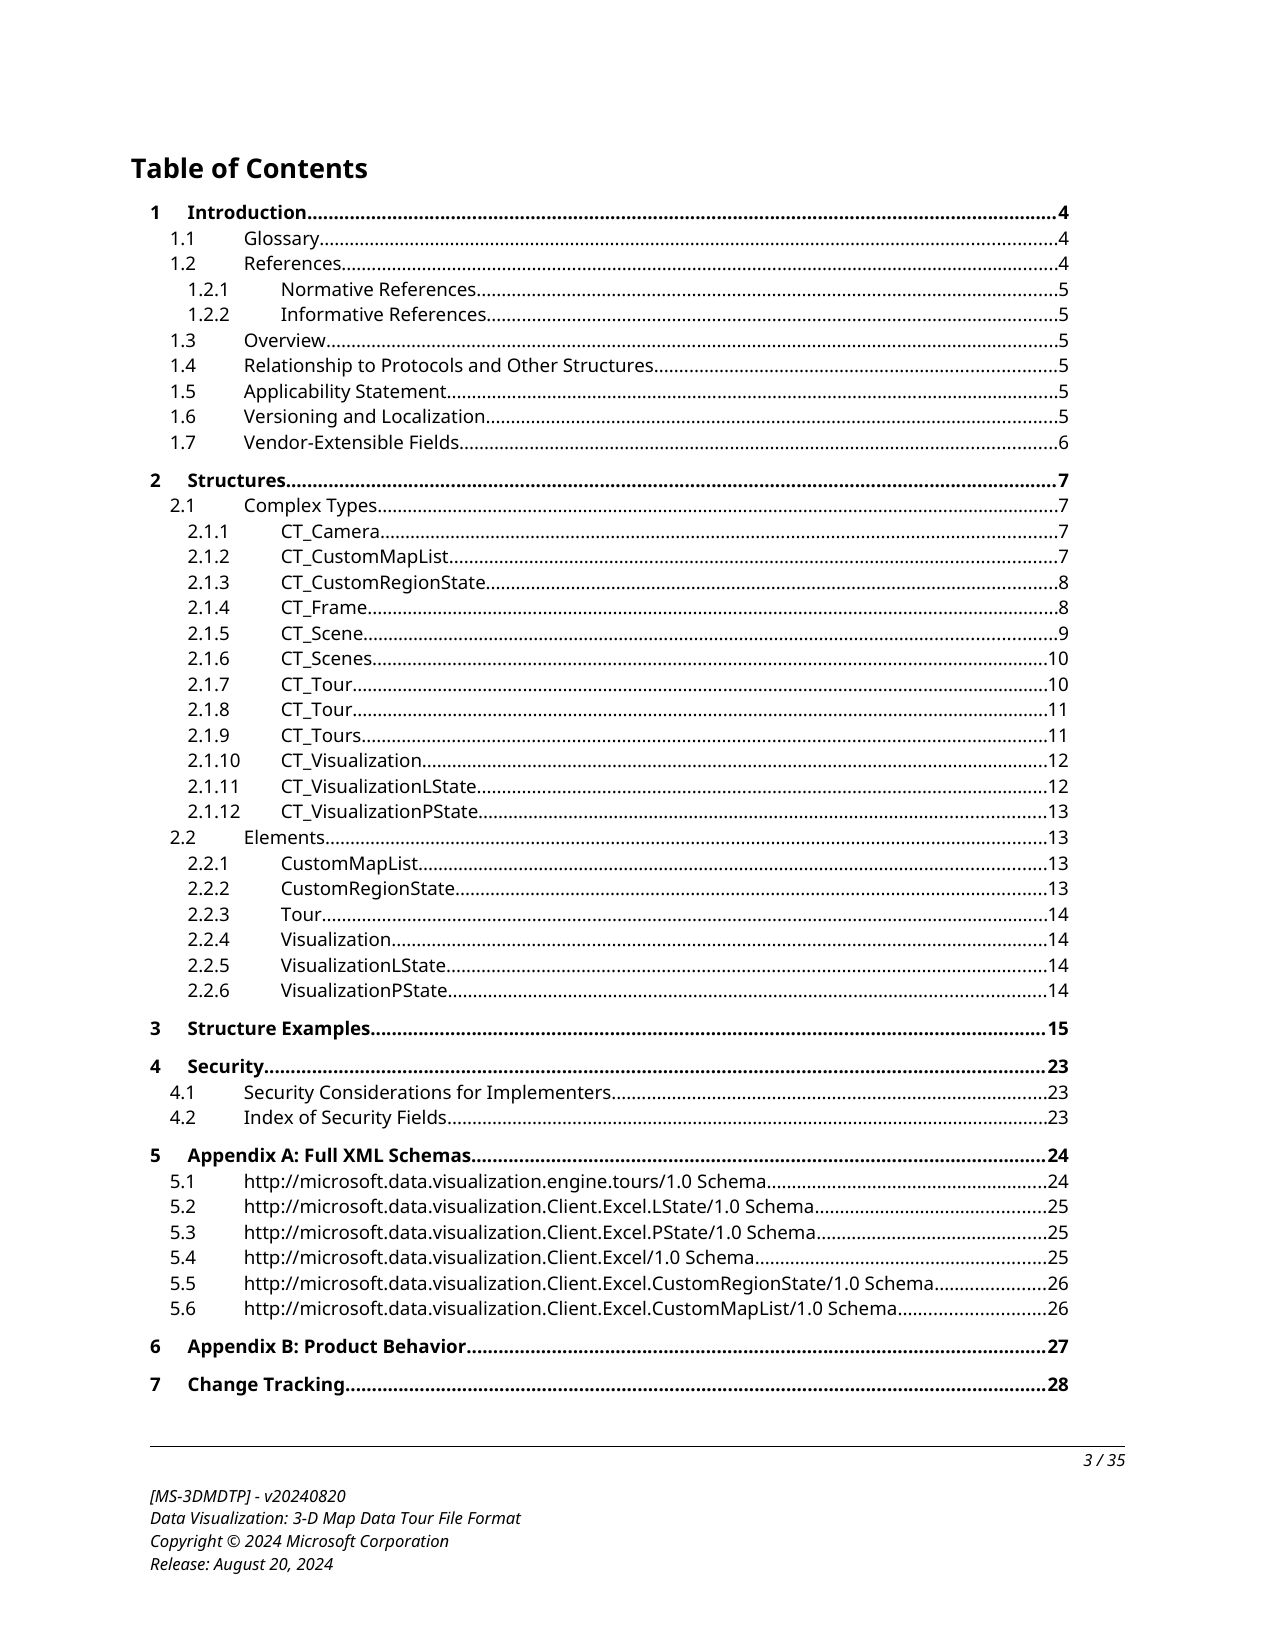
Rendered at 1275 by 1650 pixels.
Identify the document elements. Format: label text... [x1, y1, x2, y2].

text 5.5 http://microsoft.data.visualization.Client.Excel.CustomRegionState/1.0 Schema 26 [169, 1270, 1078, 1296]
text 1.4 Relationship to Protocols and Other Structures 5 [169, 352, 1078, 378]
text 3 Structure Examples 15 [150, 1016, 1078, 1041]
text 1.3 Overview 5 [169, 327, 1078, 352]
text 1.7 Vendor-Extensible Fields 6 [169, 429, 1078, 454]
text 4.1 Security Considerations for Implementers 23 [169, 1079, 1078, 1104]
text 2.2.3 Tour 14 [187, 901, 1078, 926]
text 2 Structures 7 [150, 467, 1078, 493]
text 2.1.3 CT_CustomRegionState 8 [187, 569, 1078, 595]
text 5.6 http://microsoft.data.visualization.Client.Excel.CustomMapList/1.0 Schema 26 [169, 1296, 1078, 1321]
text 2.1.9 CT_Tours 11 [187, 722, 1078, 748]
text 2.2.2 CustomRegionState 13 [187, 875, 1078, 901]
text 2.2 Elements 13 [169, 824, 1078, 850]
text 1 Introduction 4 [150, 199, 1078, 225]
text 6 Appendix B: Product Behavior 27 [150, 1334, 1078, 1359]
text 2.1.4 CT_Frame 8 [187, 595, 1078, 620]
text 2.1.10 CT_Visualization 12 [187, 748, 1078, 773]
text 5.2 http://microsoft.data.visualization.Client.Excel.LState/1.0 Schema 25 [169, 1194, 1078, 1219]
text 4.2 Index of Security Fields 23 [169, 1104, 1078, 1130]
text 2.2.6 VisualizationPState 14 [187, 977, 1078, 1003]
text 2.1.12 CT_VisualizationPState 13 [187, 799, 1078, 824]
text 2.1.7 CT_Tour 10 [187, 671, 1078, 697]
text 2.1.11 CT_VisualizationLState 12 [187, 773, 1078, 799]
text 2.1.2 CT_CustomMapList 7 [187, 544, 1078, 569]
text 2.2.5 VisualizationLState 14 [187, 952, 1078, 977]
text 5.1 http://microsoft.data.visualization.engine.tours/1.0 Schema 24 [169, 1168, 1078, 1194]
text 4 Security 23 [150, 1053, 1078, 1079]
text 1.1 Glossary 4 [169, 225, 1078, 250]
text 5 Appendix A: Full XML Schemas 24 [150, 1143, 1078, 1168]
text 5.3 http://microsoft.data.visualization.Client.Excel.PState/1.0 Schema 25 [169, 1219, 1078, 1245]
text 5.4 http://microsoft.data.visualization.Client.Excel/1.0 Schema 25 [169, 1245, 1078, 1270]
text 1.2.1 Normative References 5 [187, 276, 1078, 301]
text 2.1.6 CT_Scenes 10 [187, 646, 1078, 671]
text 2.1.8 CT_Tour 11 [187, 697, 1078, 722]
subtitle Table of Contents [131, 150, 1125, 187]
text 2.2.1 CustomMapList 13 [187, 850, 1078, 875]
text 1.2 References 4 [169, 250, 1078, 276]
text 2.2.4 Visualization 14 [187, 926, 1078, 952]
text 7 Change Tracking 28 [150, 1372, 1078, 1397]
text 2.1.1 CT_Camera 7 [187, 518, 1078, 544]
text 1.2.2 Informative References 5 [187, 301, 1078, 327]
text 2.1.5 CT_Scene 9 [187, 620, 1078, 646]
text 2.1 Complex Types 7 [169, 493, 1078, 518]
text 1.5 Applicability Statement 5 [169, 378, 1078, 403]
text 1.6 Versioning and Localization 5 [169, 403, 1078, 429]
